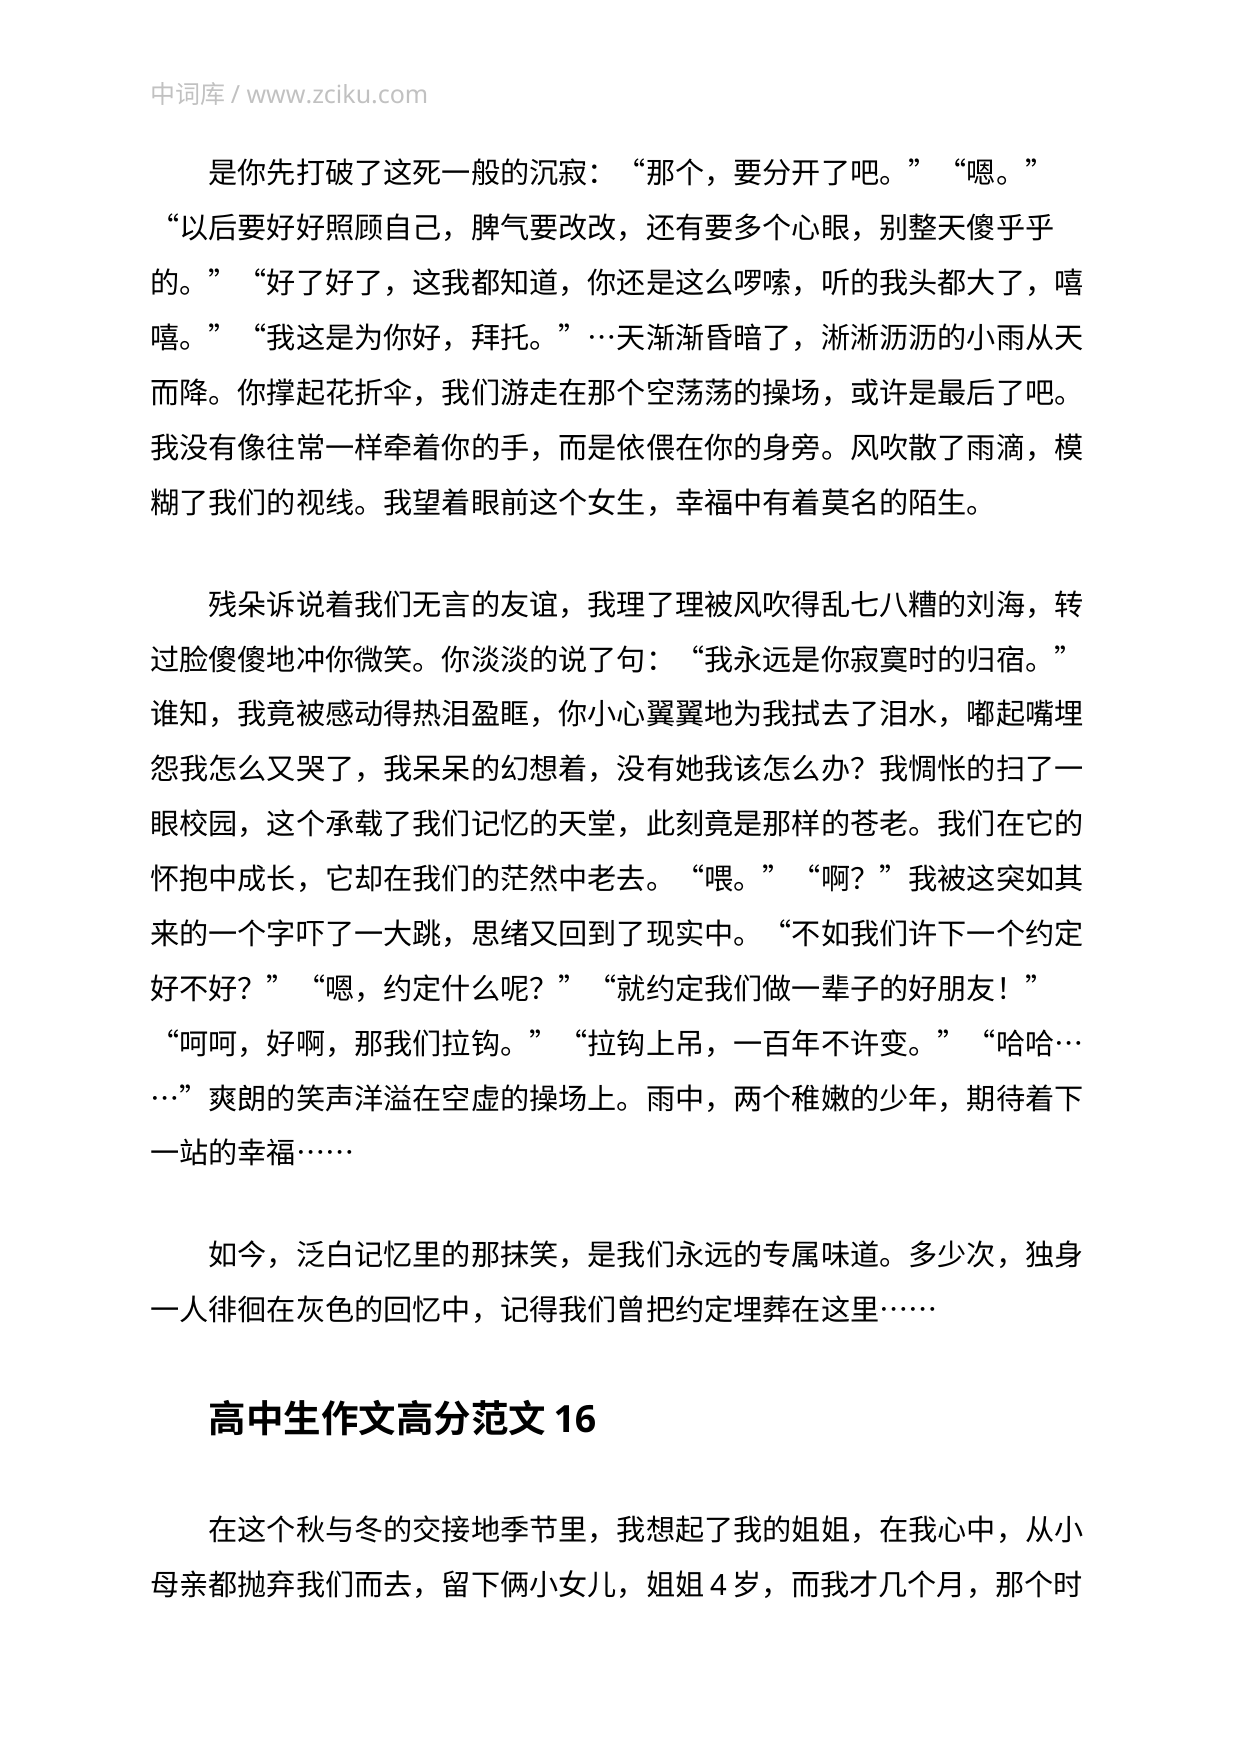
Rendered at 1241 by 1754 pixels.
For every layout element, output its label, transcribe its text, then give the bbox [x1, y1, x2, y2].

text 是你先打破了这死一般的沉寂：“那个，要分开了吧。”“嗯。”“以后要好好照顾自己，脾气要改改，还有要多个心眼，别整天傻乎乎的。”“好了好了，这我都知道，你还是这么啰嗦，听的我头都大了，嘻嘻。”“我这是为你好，拜托。”…天渐渐昏暗了，淅淅沥沥的小雨从天而降。你撑起花折伞，我们游走在那个空荡荡的操场，或许是最后了吧。我没有像往常一样牵着你的手，而是依偎在你的身旁。风吹散了雨滴，模糊了我们的视线。我望着眼前这个女生，幸福中有着莫名的陌生。 [150, 150, 1090, 522]
text 残朵诉说着我们无言的友谊，我理了理被风吹得乱七八糟的刘海，转过脸傻傻地冲你微笑。你淡淡的说了句：“我永远是你寂寞时的归宿。”谁知，我竟被感动得热泪盈眶，你小心翼翼地为我拭去了泪水，嘟起嘴埋怨我怎么又哭了，我呆呆的幻想着，没有她我该怎么办？我惆怅的扫了一眼校园，这个承载了我们记忆的天堂，此刻竟是那样的苍老。我们在它的怀抱中成长，它却在我们的茫然中老去。“喂。”“啊？”我被这突如其来的一个字吓了一大跳，思绪又回到了现实中。“不如我们许下一个约定好不好？”“嗯，约定什么呢？”“就约定我们做一辈子的好朋友！”“呵呵，好啊，那我们拉钩。”“拉钩上吊，一百年不许变。”“哈哈……”爽朗的笑声洋溢在空虚的操场上。雨中，两个稚嫩的少年，期待着下一站的幸福…… [150, 581, 1090, 1172]
text 高中生作文高分范文16 [150, 1388, 1090, 1443]
text 如今，泛白记忆里的那抹笑，是我们永远的专属味道。多少次，独身一人徘徊在灰色的回忆中，记得我们曾把约定埋葬在这里…… [150, 1232, 1090, 1329]
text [150, 1506, 1090, 1603]
